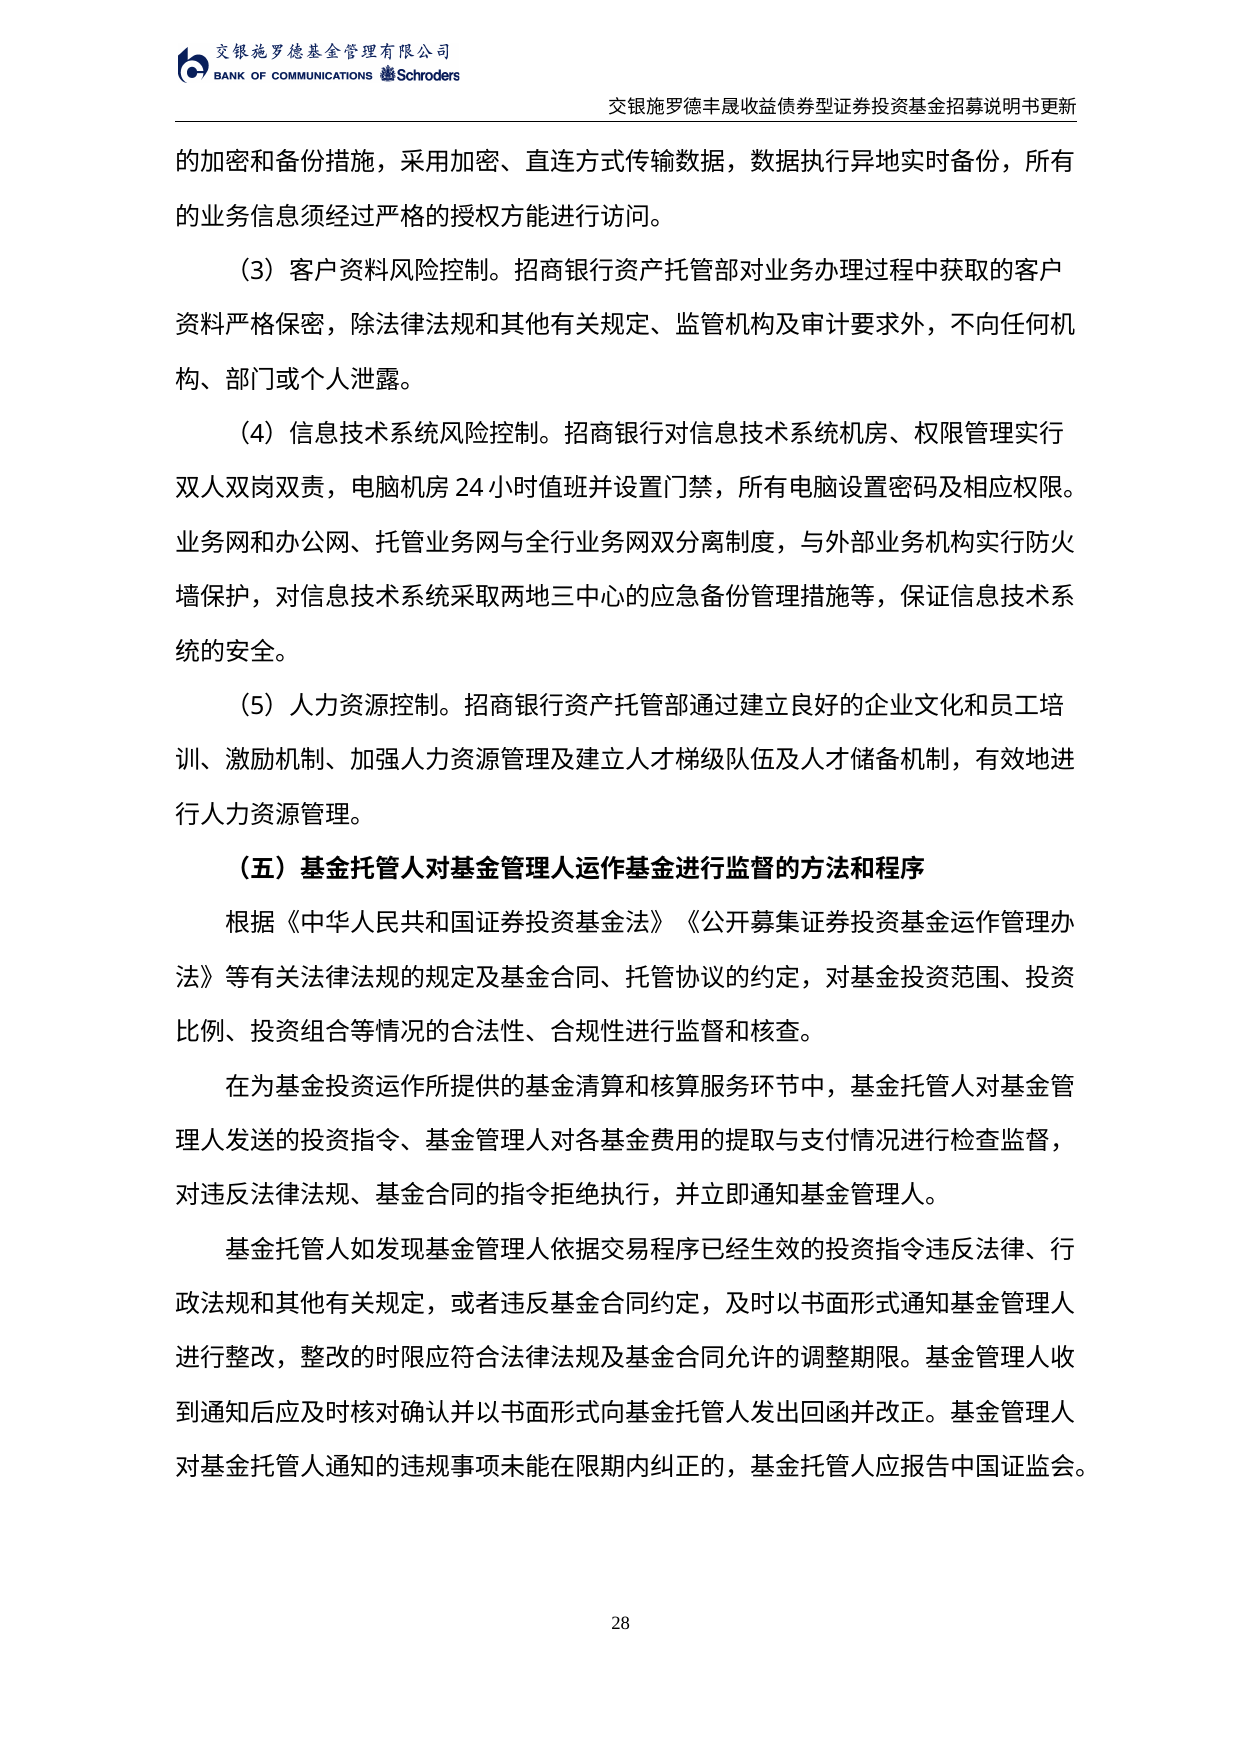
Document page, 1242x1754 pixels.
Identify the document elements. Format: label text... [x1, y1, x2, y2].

picture [178, 43, 460, 83]
text （4）信息技术系统风险控制。招商银行对信息技术系统机房、权限管理实行双人双岗双责，电脑机房24小时值班并设置门禁，所有电脑设置密码及相应权限。业务网和办公网、托管业务网与全行业务网双分离制度，与外部业务机构实行防火墙保护，对信息技术系统采取两地三中心的应急备份管理措施等，保证信息技术系统的安全。 [175, 413, 1077, 667]
text （5）人力资源控制。招商银行资产托管部通过建立良好的企业文化和员工培训、激励机制、加强人力资源管理及建立人才梯级队伍及人才储备机制，有效地进行人力资源管理。 [175, 685, 1077, 830]
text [175, 142, 1077, 232]
text （五）基金托管人对基金管理人运作基金进行监督的方法和程序 [175, 848, 1077, 885]
text 在为基金投资运作所提供的基金清算和核算服务环节中，基金托管人对基金管理人发送的投资指令、基金管理人对各基金费用的提取与支付情况进行检查监督，对违反法律法规、基金合同的指令拒绝执行，并立即通知基金管理人。 [175, 1066, 1077, 1211]
text 基金托管人如发现基金管理人依据交易程序已经生效的投资指令违反法律、行政法规和其他有关规定，或者违反基金合同约定，及时以书面形式通知基金管理人进行整改，整改的时限应符合法律法规及基金合同允许的调整期限。基金管理人收到通知后应及时核对确认并以书面形式向基金托管人发出回函并改正。基金管理人对基金托管人通知的违规事项未能在限期内纠正的，基金托管人应报告中国证监会。 [175, 1229, 1077, 1483]
text 根据《中华人民共和国证券投资基金法》《公开募集证券投资基金运作管理办法》等有关法律法规的规定及基金合同、托管协议的约定，对基金投资范围、投资比例、投资组合等情况的合法性、合规性进行监督和核查。 [175, 903, 1077, 1048]
text （3）客户资料风险控制。招商银行资产托管部对业务办理过程中获取的客户资料严格保密，除法律法规和其他有关规定、监管机构及审计要求外，不向任何机构、部门或个人泄露。 [175, 250, 1077, 395]
